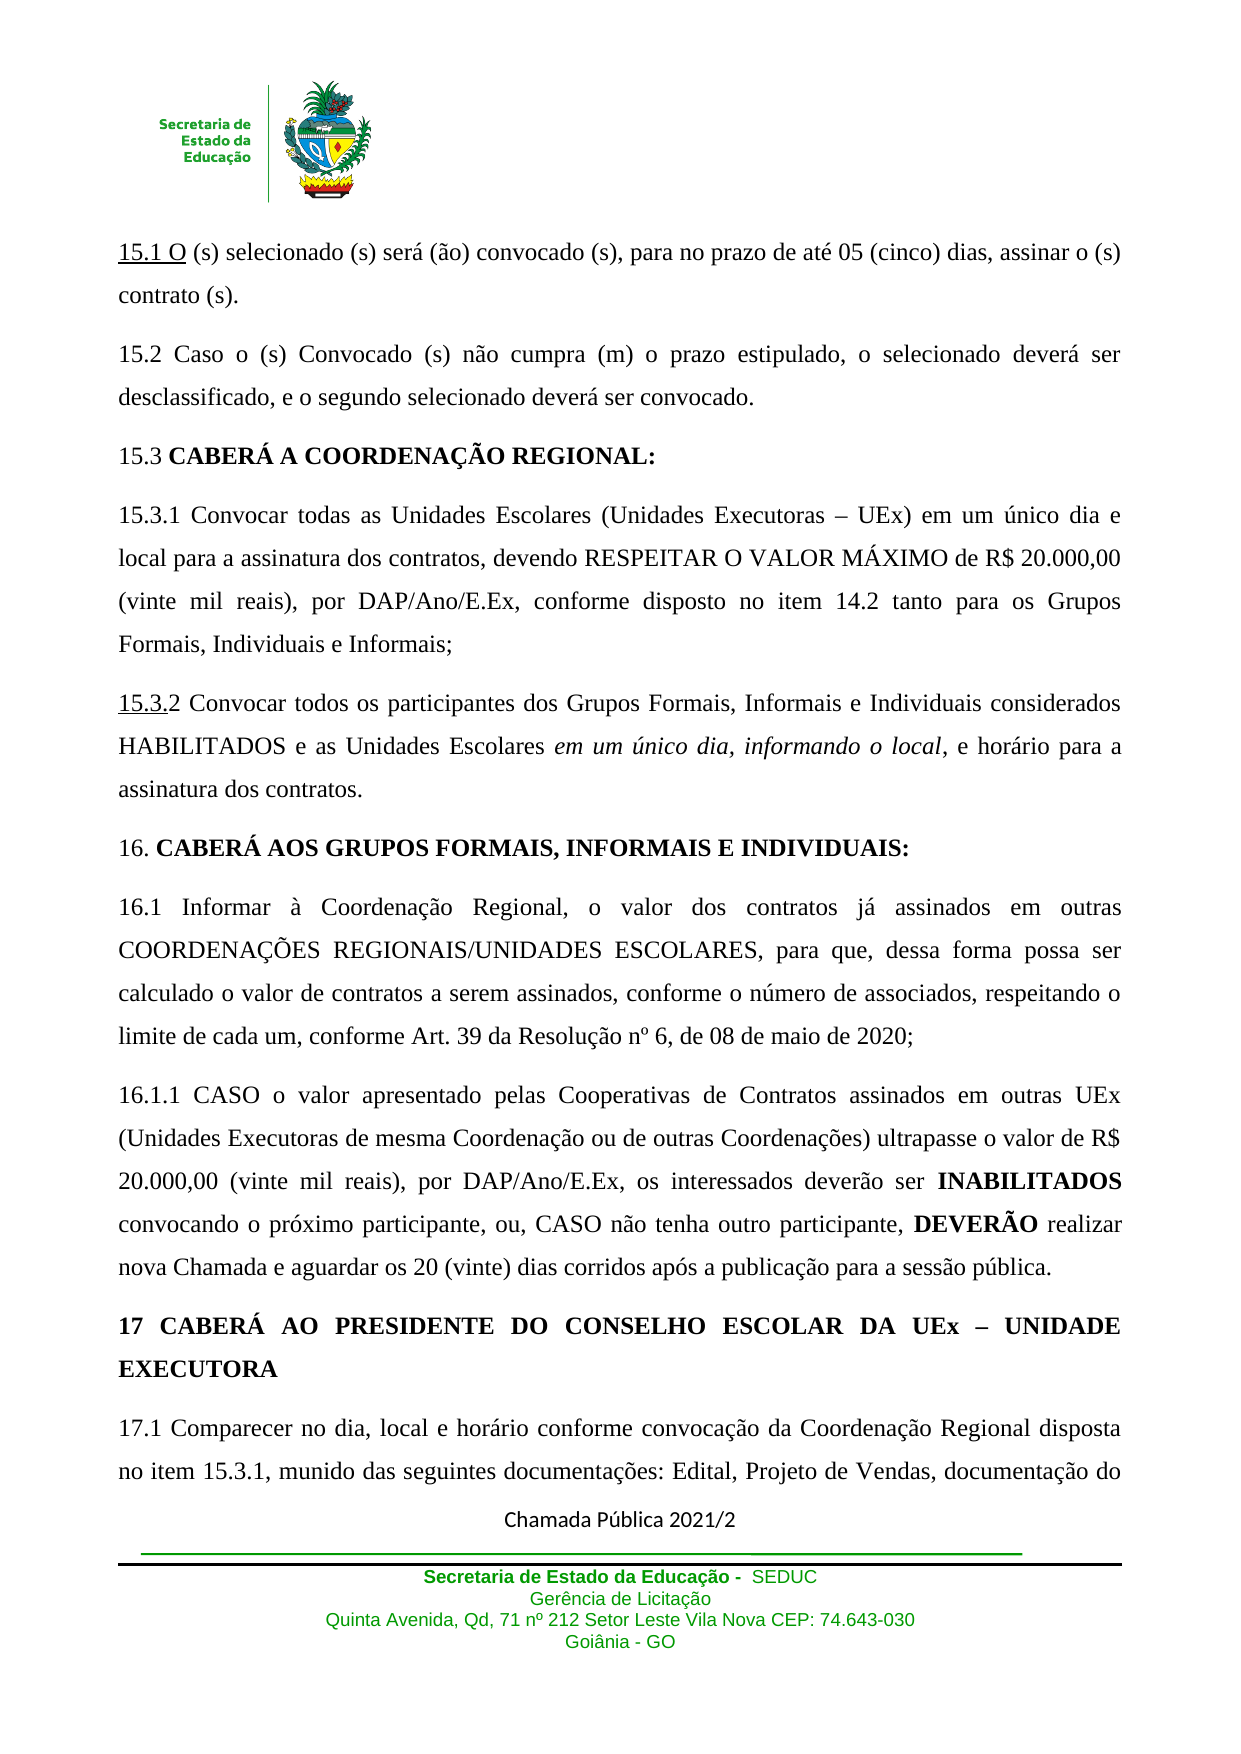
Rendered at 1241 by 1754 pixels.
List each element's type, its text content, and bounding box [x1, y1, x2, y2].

text 15.3 CABERÁ A COORDENAÇÃO REGIONAL: [118, 441, 1122, 470]
text 15.1 O (s) selecionado (s) será (ão) convocado (s), para no prazo de até 05 (cinco) dias, assinar o (s) contrato (s). [118, 237, 1122, 309]
text 16.1 Informar à Coordenação Regional, o valor dos contratos já assinados em outras COORDENAÇÕES REGIONAIS/UNIDADES ESCOLARES, para que, dessa forma possa ser calculado o valor de contratos a serem assinados, conforme o número de associados, respeitando o limite de cada um, conforme Art. 39 da Resolução nº 6, de 08 de maio de 2020; [118, 892, 1122, 1050]
text 16.1.1 CASO o valor apresentado pelas Cooperativas de Contratos assinados em outras UEx (Unidades Executoras de mesma Coordenação ou de outras Coordenações) ultrapasse o valor de R$ 20.000,00 (vinte mil reais), por DAP/Ano/E.Ex, os interessados deverão ser INABILITADOS convocando o próximo participante, ou, CASO não tenha outro participante, DEVERÃO realizar nova Chamada e aguardar os 20 (vinte) dias corridos após a publicação para a sessão pública. [118, 1080, 1122, 1281]
text 15.3.2 Convocar todos os participantes dos Grupos Formais, Informais e Individuais considerados HABILITADOS e as Unidades Escolares em um único dia, informando o local, e horário para a assinatura dos contratos. [118, 688, 1122, 803]
text 15.3.1 Convocar todas as Unidades Escolares (Unidades Executoras – UEx) em um único dia e local para a assinatura dos contratos, devendo RESPEITAR O VALOR MÁXIMO de R$ 20.000,00 (vinte mil reais), por DAP/Ano/E.Ex, conforme disposto no item 14.2 tanto para os Grupos Formais, Individuais e Informais; [118, 500, 1122, 658]
picture [118, 73, 412, 210]
text 15.2 Caso o (s) Convocado (s) não cumpra (m) o prazo estipulado, o selecionado deverá ser desclassificado, e o segundo selecionado deverá ser convocado. [118, 339, 1122, 411]
text 17 CABERÁ AO PRESIDENTE DO CONSELHO ESCOLAR DA UEx – UNIDADE EXECUTORA [118, 1311, 1122, 1383]
text 16. CABERÁ AOS GRUPOS FORMAIS, INFORMAIS E INDIVIDUAIS: [118, 833, 1122, 862]
